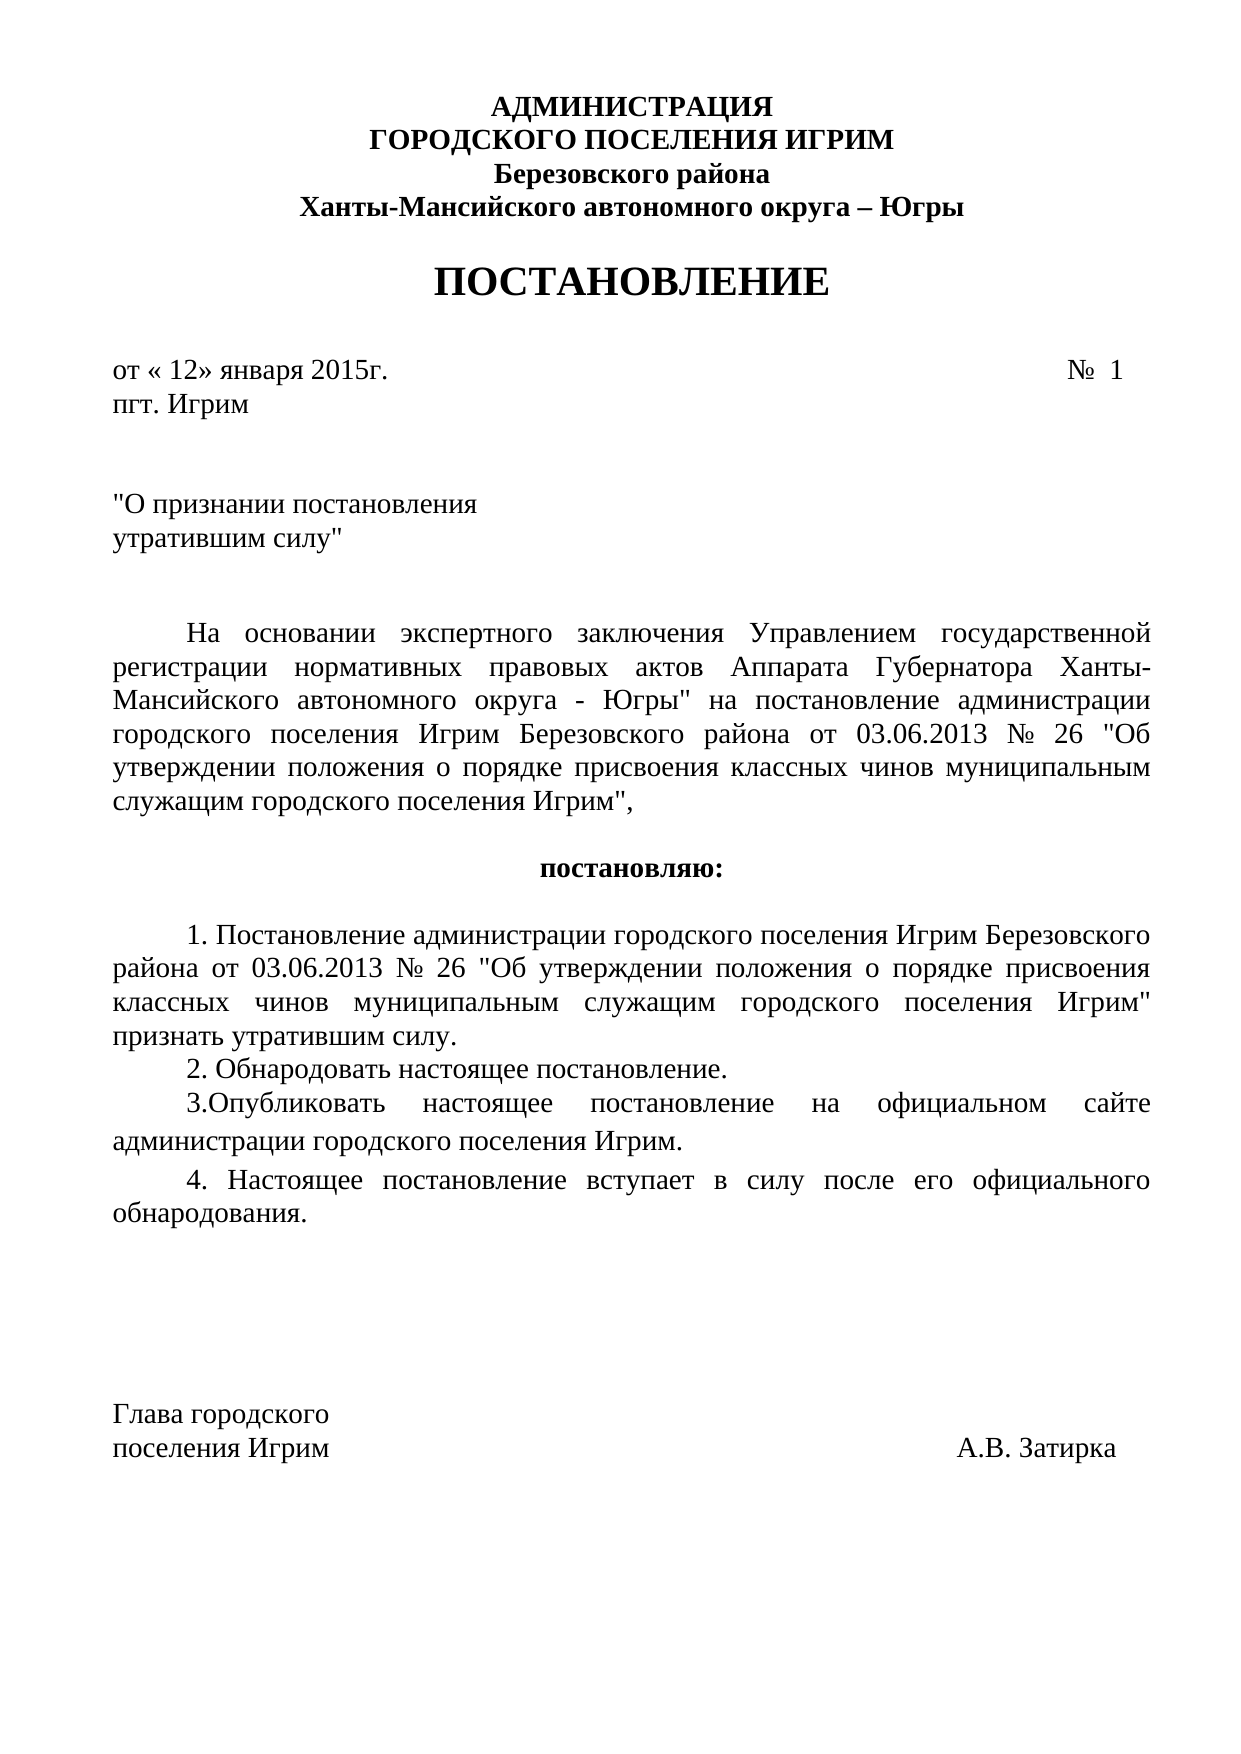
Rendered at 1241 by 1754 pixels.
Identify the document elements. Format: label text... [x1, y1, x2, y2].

text пгт. Игрим [112, 386, 1152, 419]
text постановляю: [112, 850, 1152, 883]
text от « 12» января 2015г. № 1 [112, 352, 1152, 386]
text 4. Настоящее постановление вступает в силу после его официального обнародования. [112, 1162, 1152, 1229]
text утратившим силу" [112, 520, 1152, 554]
text Ханты-Мансийского автономного округа – Югры [112, 189, 1152, 223]
text ПОСТАНОВЛЕНИЕ [112, 256, 1152, 304]
text ГОРОДСКОГО ПОСЕЛЕНИЯ ИГРИМ [112, 122, 1152, 156]
text На основании экспертного заключения Управлением государственной регистрации нормативных правовых актов Аппарата Губернатора Ханты- Мансийского автономного округа - Югры" на постановление администрации городского поселения Игрим Березовского района от 03.06.2013 № 26 "Об утверждении положения о порядке присвоения классных чинов муниципальным служащим городского поселения Игрим", [112, 615, 1152, 816]
text Березовского района [112, 156, 1152, 189]
text 3.Опубликовать настоящее постановление на официальном сайте администрации городского поселения Игрим. [112, 1085, 1152, 1157]
text Глава городского [112, 1397, 1152, 1430]
text 1. Постановление администрации городского поселения Игрим Березовского района от 03.06.2013 № 26 "Об утверждении положения о порядке присвоения классных чинов муниципальным служащим городского поселения Игрим" признать утратившим силу. [112, 917, 1152, 1051]
text 2. Обнародовать настоящее постановление. [112, 1051, 1152, 1085]
text "О признании постановления [112, 487, 1152, 520]
text АДМИНИСТРАЦИЯ [112, 89, 1152, 122]
text поселения Игрим А.В. Затирка [112, 1430, 1152, 1464]
